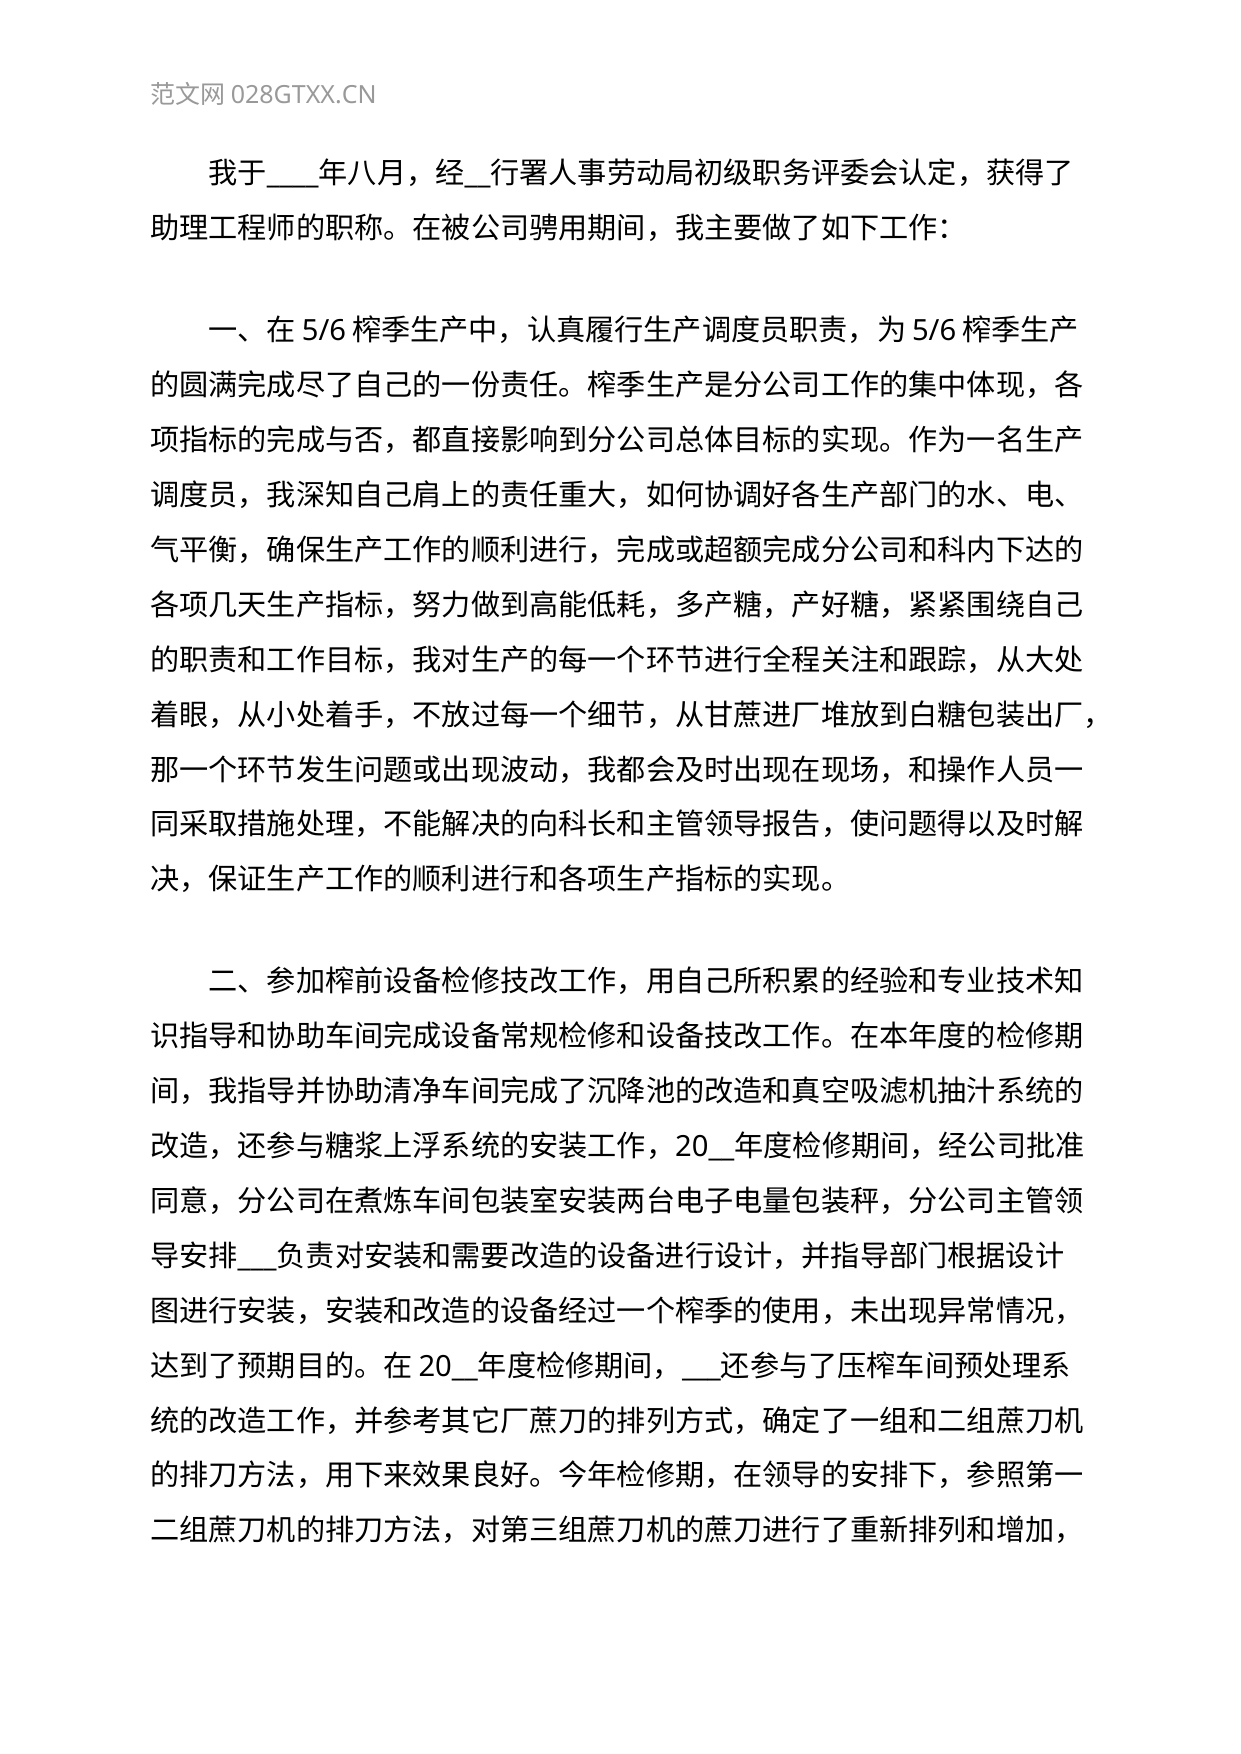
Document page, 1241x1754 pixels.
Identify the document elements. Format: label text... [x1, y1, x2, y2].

text 一、在5/6榨季生产中，认真履行生产调度员职责，为5/6榨季生产的圆满完成尽了自己的一份责任。榨季生产是分公司工作的集中体现，各项指标的完成与否，都直接影响到分公司总体目标的实现。作为一名生产调度员，我深知自己肩上的责任重大，如何协调好各生产部门的水、电、气平衡，确保生产工作的顺利进行，完成或超额完成分公司和科内下达的各项几天生产指标，努力做到高能低耗，多产糖，产好糖，紧紧围绕自己的职责和工作目标，我对生产的每一个环节进行全程关注和跟踪，从大处着眼，从小处着手，不放过每一个细节，从甘蔗进厂堆放到白糖包装出厂，那一个环节发生问题或出现波动，我都会及时出现在现场，和操作人员一同采取措施处理，不能解决的向科长和主管领导报告，使问题得以及时解决，保证生产工作的顺利进行和各项生产指标的实现。 [150, 307, 1090, 898]
text 我于____年八月，经__行署人事劳动局初级职务评委会认定，获得了助理工程师的职称。在被公司骋用期间，我主要做了如下工作： [150, 150, 1090, 247]
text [150, 958, 1090, 1549]
